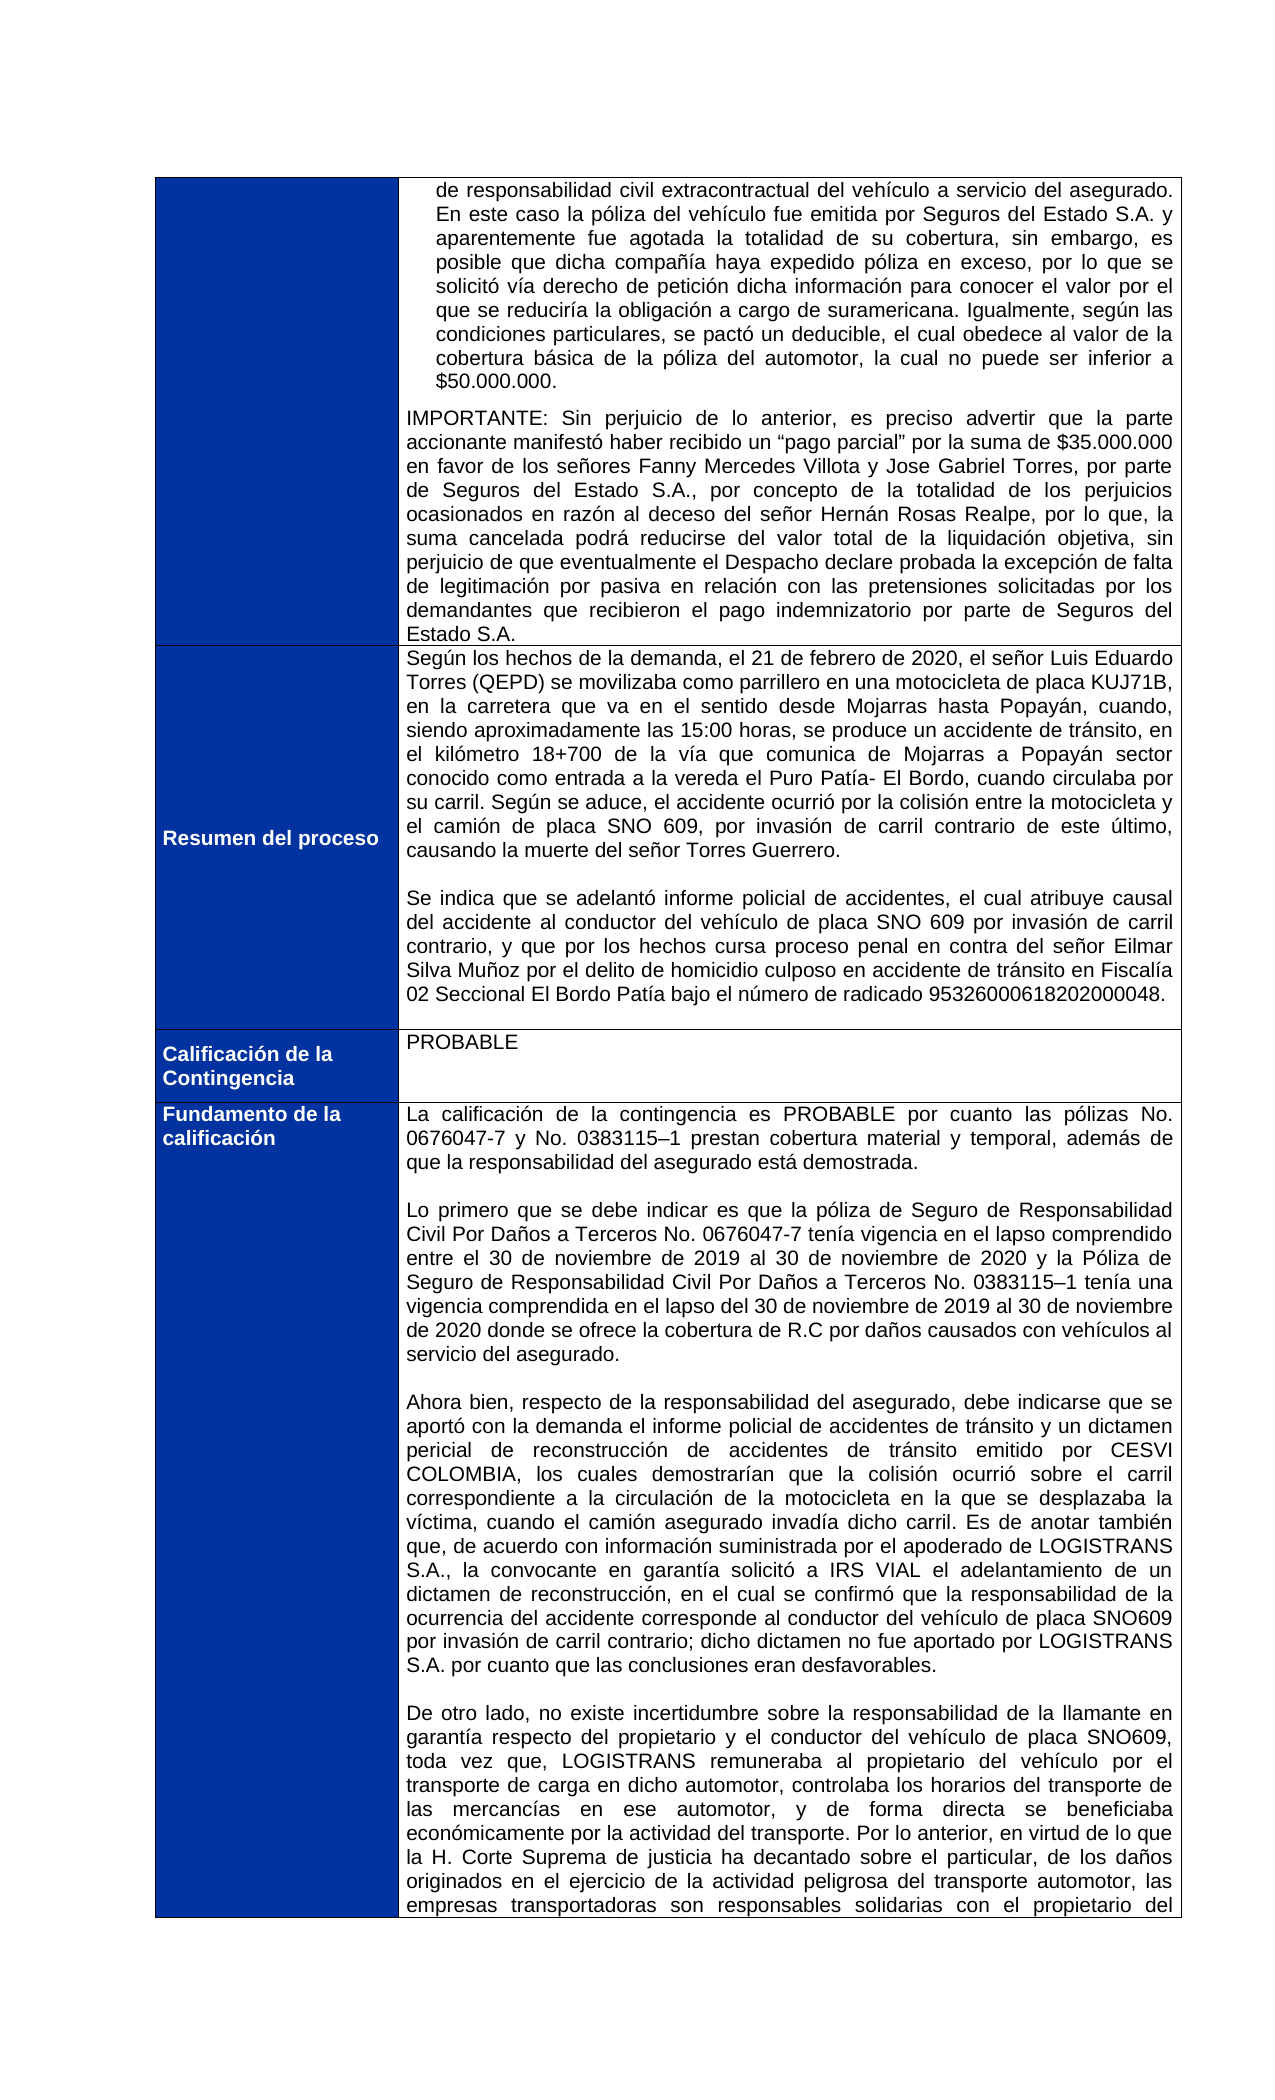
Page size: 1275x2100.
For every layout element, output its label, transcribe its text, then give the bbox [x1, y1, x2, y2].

table_cell Resumen del proceso [156, 646, 398, 1029]
table_cell PROBABLE [399, 1030, 1181, 1102]
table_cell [399, 1103, 1181, 1917]
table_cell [156, 1103, 398, 1917]
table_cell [156, 178, 398, 645]
table_cell Según los hechos de la demanda, el 21 de febrero de 2020, el señor Luis Eduardo Torres (QEPD) se movilizaba como parrillero en una motocicleta de placa KUJ71B, en la carretera que va en el sentido desde Mojarras hasta Popayán, cuando, siendo aproximadamente las 15:00 horas, se produce un accidente de tránsito, en el kilómetro 18+700 de la vía que comunica de Mojarras a Popayán sector conocido como entrada a la vereda el Puro Patía- El Bordo, cuando circulaba por su carril. Según se aduce, el accidente ocurrió por la colisión entre la motocicleta y el camión de placa SNO 609, por invasión de carril contrario de este último, causando la muerte del señor Torres Guerrero. Se indica que se adelantó informe policial de accidentes, el cual atribuye causal del accidente al conductor del vehículo de placa SNO 609 por invasión de carril contrario, y que por los hechos cursa proceso penal en contra del señor Eilmar Silva Muñoz por el delito de homicidio culposo en accidente de tránsito en Fiscalía 02 Seccional El Bordo Patía bajo el número de radicado 95326000618202000048. [399, 646, 1181, 1029]
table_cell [399, 178, 1181, 645]
table_cell Calificación de la Contingencia [156, 1030, 398, 1102]
